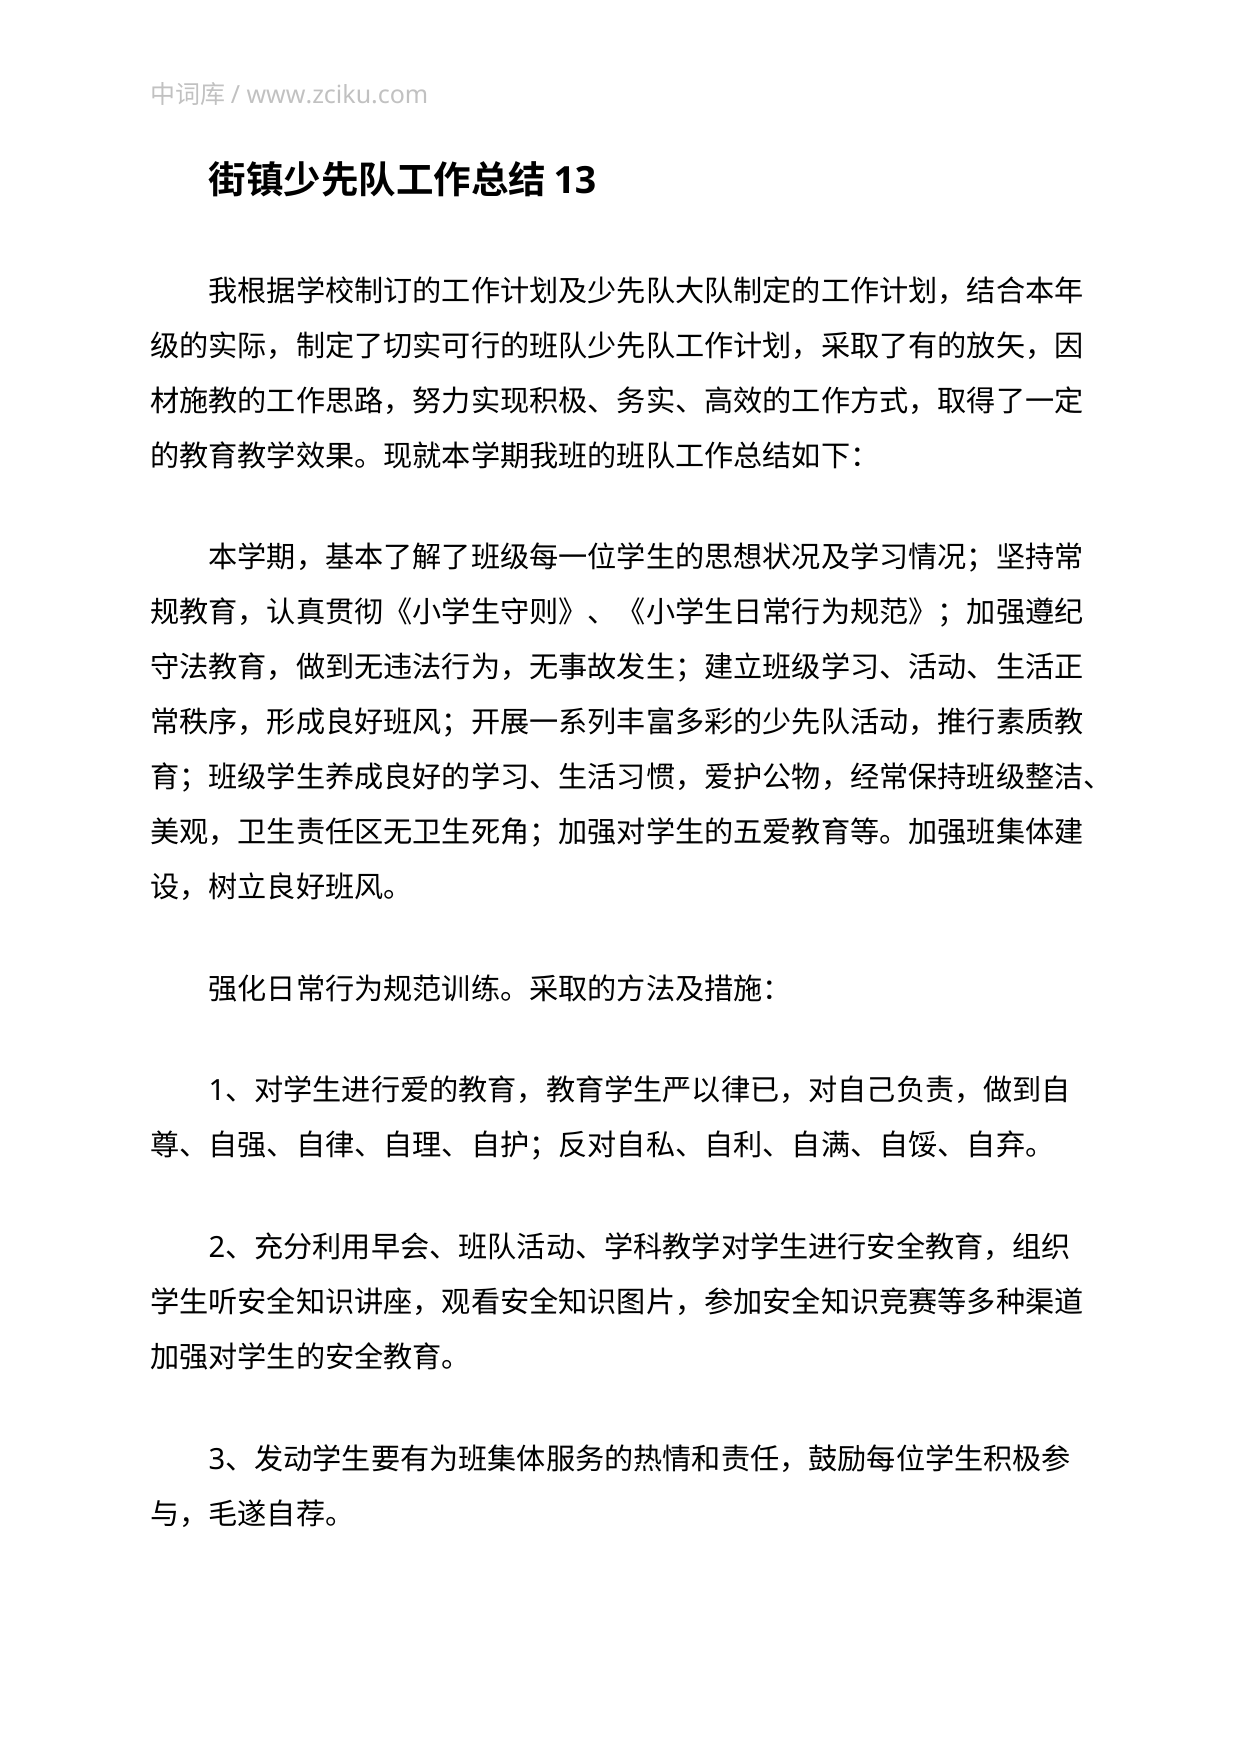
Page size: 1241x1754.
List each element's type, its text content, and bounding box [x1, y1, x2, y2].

text 1、对学生进行爱的教育，教育学生严以律已，对自己负责，做到自尊、自强、自律、自理、自护；反对自私、自利、自满、自馁、自弃。 [150, 1067, 1090, 1164]
text 我根据学校制订的工作计划及少先队大队制定的工作计划，结合本年级的实际，制定了切实可行的班队少先队工作计划，采取了有的放矢，因材施教的工作思路，努力实现积极、务实、高效的工作方式，取得了一定的教育教学效果。现就本学期我班的班队工作总结如下： [150, 268, 1090, 474]
text 3、发动学生要有为班集体服务的热情和责任，鼓励每位学生积极参与，毛遂自荐。 [150, 1435, 1090, 1533]
text 本学期，基本了解了班级每一位学生的思想状况及学习情况；坚持常规教育，认真贯彻《小学生守则》、《小学生日常行为规范》；加强遵纪守法教育，做到无违法行为，无事故发生；建立班级学习、活动、生活正常秩序，形成良好班风；开展一系列丰富多彩的少先队活动，推行素质教育；班级学生养成良好的学习、生活习惯，爱护公物，经常保持班级整洁、美观，卫生责任区无卫生死角；加强对学生的五爱教育等。加强班集体建设，树立良好班风。 [150, 534, 1090, 906]
text 2、充分利用早会、班队活动、学科教学对学生进行安全教育，组织学生听安全知识讲座，观看安全知识图片，参加安全知识竞赛等多种渠道加强对学生的安全教育。 [150, 1224, 1090, 1376]
text 强化日常行为规范训练。采取的方法及措施： [150, 965, 1090, 1007]
text 街镇少先队工作总结13 [150, 150, 1090, 204]
